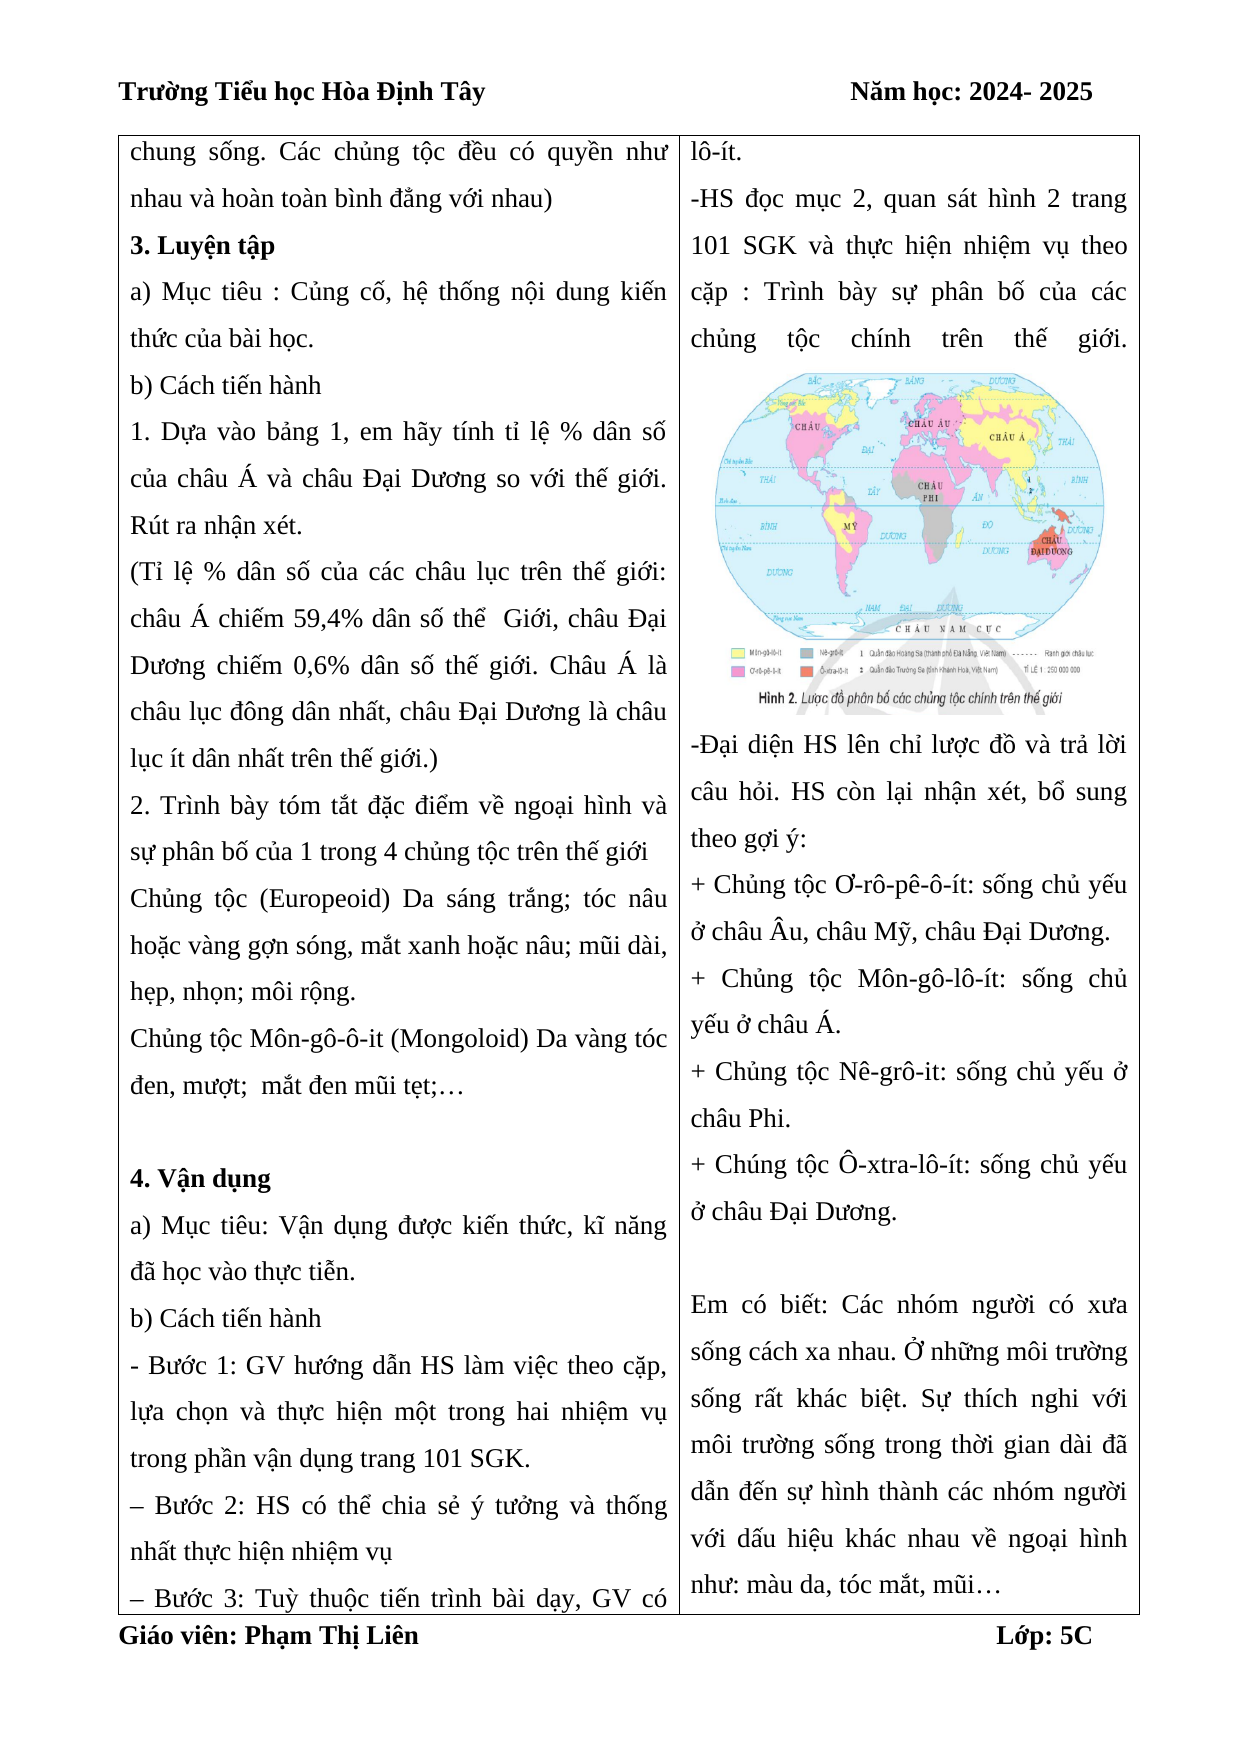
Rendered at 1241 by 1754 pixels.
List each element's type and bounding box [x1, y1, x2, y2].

table_cell [119, 136, 679, 1614]
picture [690, 367, 1111, 715]
table_cell [680, 136, 1139, 1614]
